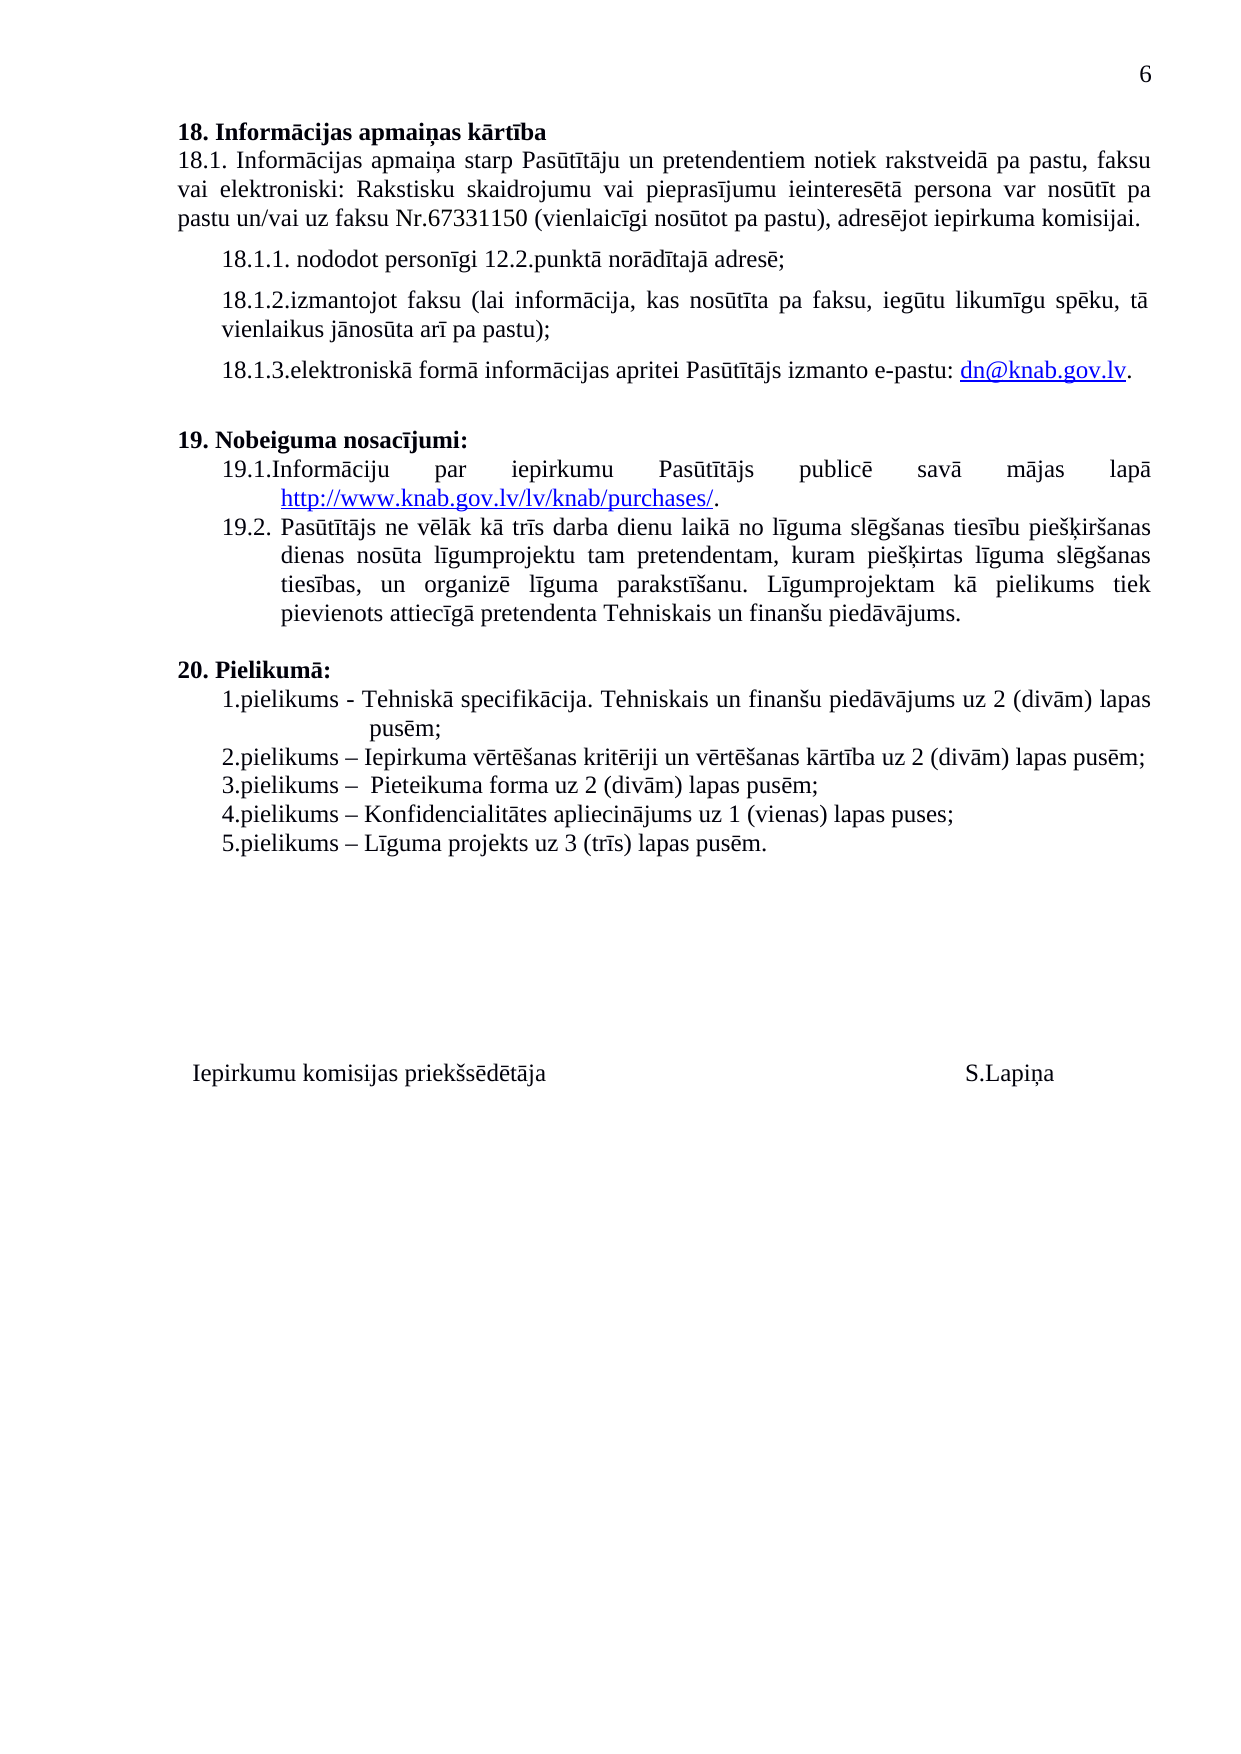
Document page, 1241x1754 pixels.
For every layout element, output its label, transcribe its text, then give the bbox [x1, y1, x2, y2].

text 5.pielikums – Līguma projekts uz 3 (trīs) lapas pusēm. [222, 828, 1152, 857]
subtitle 18. Informācijas apmaiņas kārtība [177, 117, 1152, 145]
text 19.1.Informāciju par iepirkumu Pasūtītājs publicē savā mājas lapā http://www.knab.gov.lv/lv/knab/purchases/. [222, 454, 1152, 512]
text 19.2. Pasūtītājs ne vēlāk kā trīs darba dienu laikā no līguma slēgšanas tiesību piešķiršanas dienas nosūta līgumprojektu tam pretendentam, kuram piešķirtas līguma slēgšanas tiesības, un organizē līguma parakstīšanu. Līgumprojektam kā pielikums tiek pievienots attiecīgā pretendenta Tehniskais un finanšu piedāvājums. [222, 512, 1152, 627]
text 1.pielikums - Tehniskā specifikācija. Tehniskais un finanšu piedāvājums uz 2 (divām) lapas pusēm; [222, 684, 1152, 742]
text 18.1.2.izmantojot faksu (lai informācija, kas nosūtīta pa faksu, iegūtu likumīgu spēku, tā vienlaikus jānosūta arī pa pastu); [221, 285, 1149, 343]
text 20. Pielikumā: [177, 655, 1152, 684]
text 2.pielikums – Iepirkuma vērtēšanas kritēriji un vērtēšanas kārtība uz 2 (divām) lapas pusēm; [222, 742, 1152, 770]
text Iepirkumu komisijas priekšsēdētāja S.Lapiņa [192, 1058, 1152, 1087]
text 3.pielikums – Pieteikuma forma uz 2 (divām) lapas pusēm; [222, 770, 1152, 799]
text 18.1.3.elektroniskā formā informācijas apritei Pasūtītājs izmanto e-pastu: dn@knab.gov.lv. [221, 355, 1149, 384]
text 4.pielikums – Konfidencialitātes apliecinājums uz 1 (vienas) lapas puses; [222, 799, 1152, 828]
subtitle 18.1. Informācijas apmaiņa starp Pasūtītāju un pretendentiem notiek rakstveidā pa pastu, faksu vai elektroniski: Rakstisku skaidrojumu vai pieprasījumu ieinteresētā persona var nosūtīt pa pastu un/vai uz faksu Nr.67331150 (vienlaicīgi nosūtot pa pastu), adresējot iepirkuma komisijai. [177, 145, 1152, 232]
text 18.1.1. nododot personīgi 12.2.punktā norādītajā adresē; [221, 244, 1149, 273]
text 19. Nobeiguma nosacījumi: [177, 425, 1152, 454]
